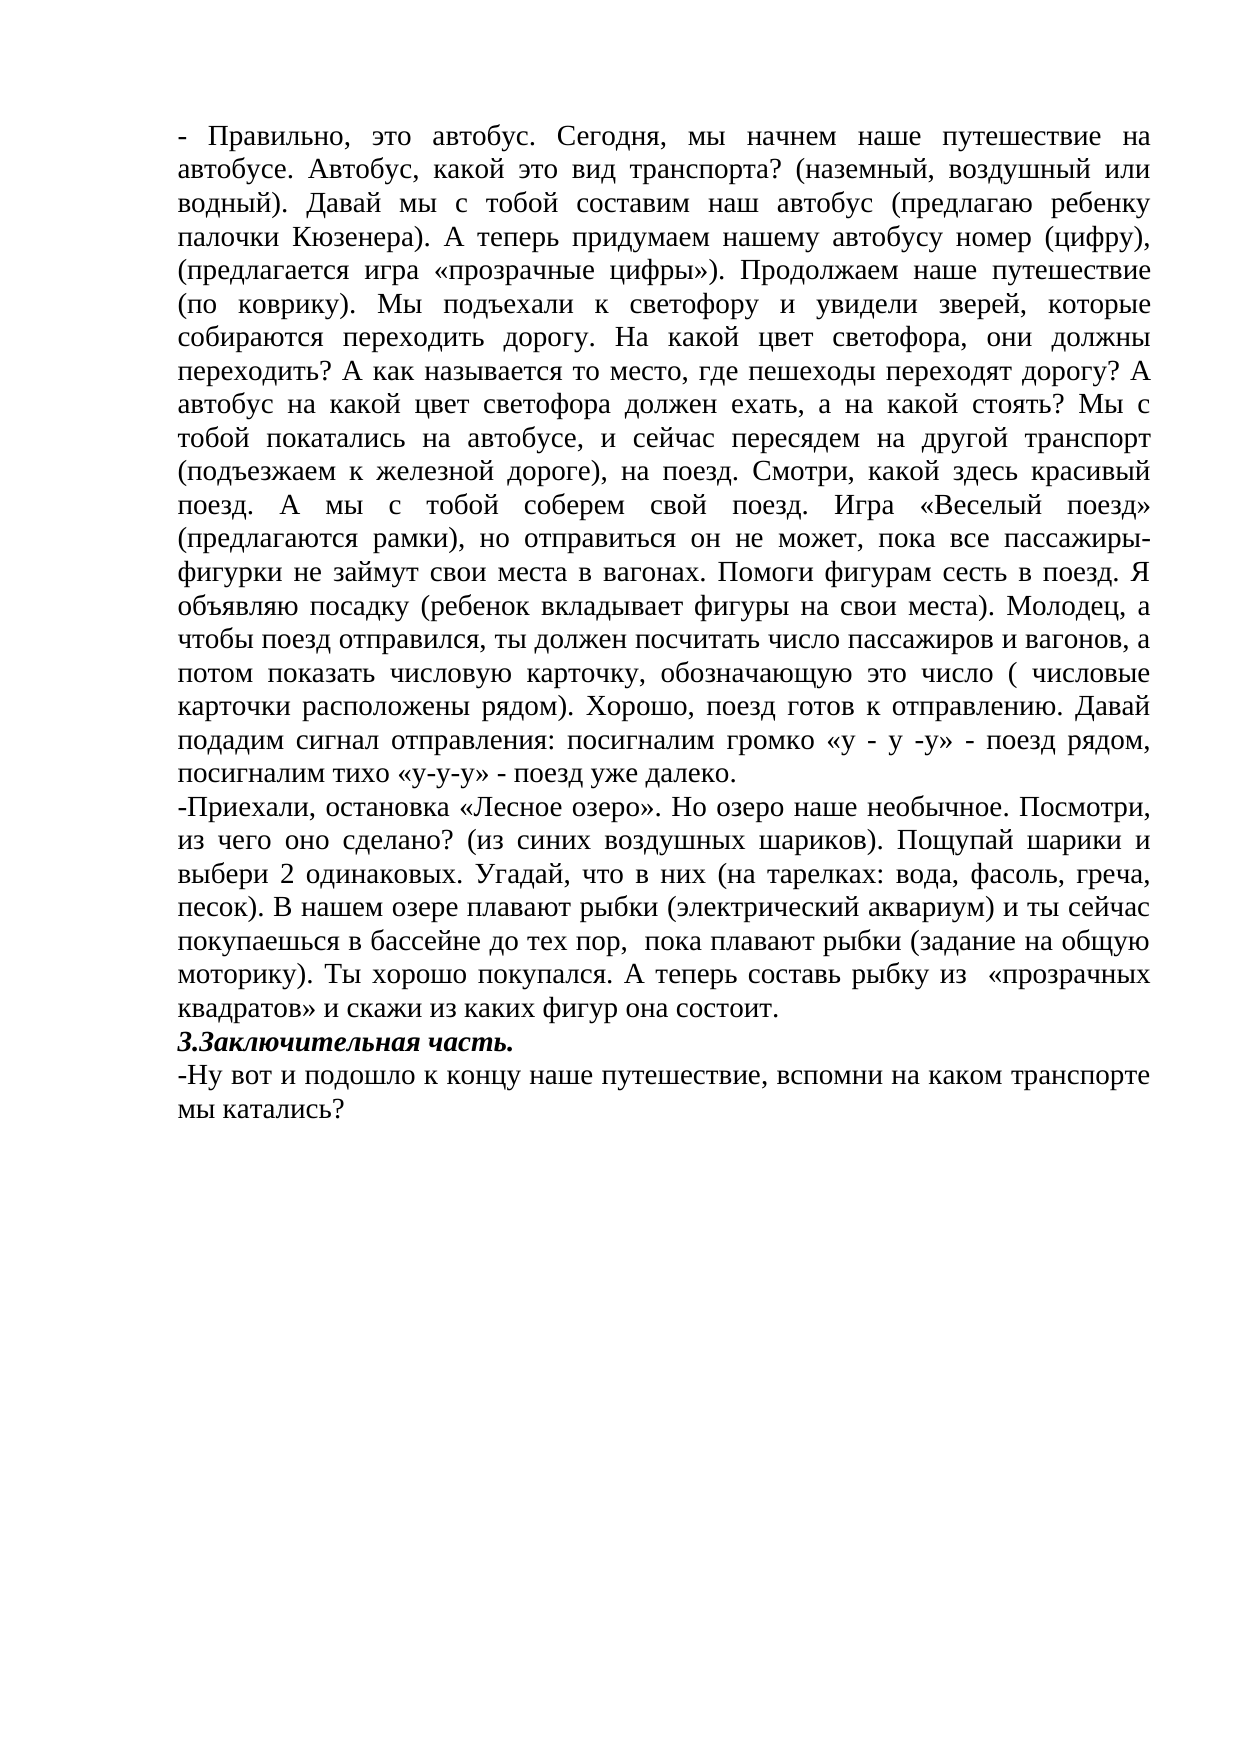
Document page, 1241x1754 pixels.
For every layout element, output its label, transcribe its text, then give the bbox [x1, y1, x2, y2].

text - Правильно, это автобус. Сегодня, мы начнем наше путешествие на автобусе. Автобус, какой это вид транспорта? (наземный, воздушный или водный). Давай мы с тобой составим наш автобус (предлагаю ребенку палочки Кюзенера). А теперь придумаем нашему автобусу номер (цифру), (предлагается игра «прозрачные цифры»). Продолжаем наше путешествие (по коврику). Мы подъехали к светофору и увидели зверей, которые собираются переходить дорогу. На какой цвет светофора, они должны переходить? А как называется то место, где пешеходы переходят дорогу? А автобус на какой цвет светофора должен ехать, а на какой стоять? Мы с тобой покатались на автобусе, и сейчас пересядем на другой транспорт (подъезжаем к железной дороге), на поезд. Смотри, какой здесь красивый поезд. А мы с тобой соберем свой поезд. Игра «Веселый поезд» (предлагаются рамки), но отправиться он не может, пока все пассажиры-фигурки не займут свои места в вагонах. Помоги фигурам сесть в поезд. Я объявляю посадку (ребенок вкладывает фигуры на свои места). Молодец, а чтобы поезд отправился, ты должен посчитать число пассажиров и вагонов, а потом показать числовую карточку, обозначающую это число ( числовые карточки расположены рядом). Хорошо, поезд готов к отправлению. Давай подадим сигнал отправления: посигналим громко «у - у -у» - поезд рядом, посигналим тихо «у-у-у» - поезд уже далеко. [177, 118, 1152, 789]
text 3.Заключительная часть. [177, 1024, 1152, 1057]
text -Приехали, остановка «Лесное озеро». Но озеро наше необычное. Посмотри, из чего оно сделано? (из синих воздушных шариков). Пощупай шарики и выбери 2 одинаковых. Угадай, что в них (на тарелках: вода, фасоль, греча, песок). В нашем озере плавают рыбки (электрический аквариум) и ты сейчас покупаешься в бассейне до тех пор, пока плавают рыбки (задание на общую моторику). Ты хорошо покупался. А теперь составь рыбку из «прозрачных квадратов» и скажи из каких фигур она состоит. [177, 789, 1152, 1024]
text -Ну вот и подошло к концу наше путешествие, вспомни на каком транспорте мы катались? [177, 1057, 1152, 1124]
